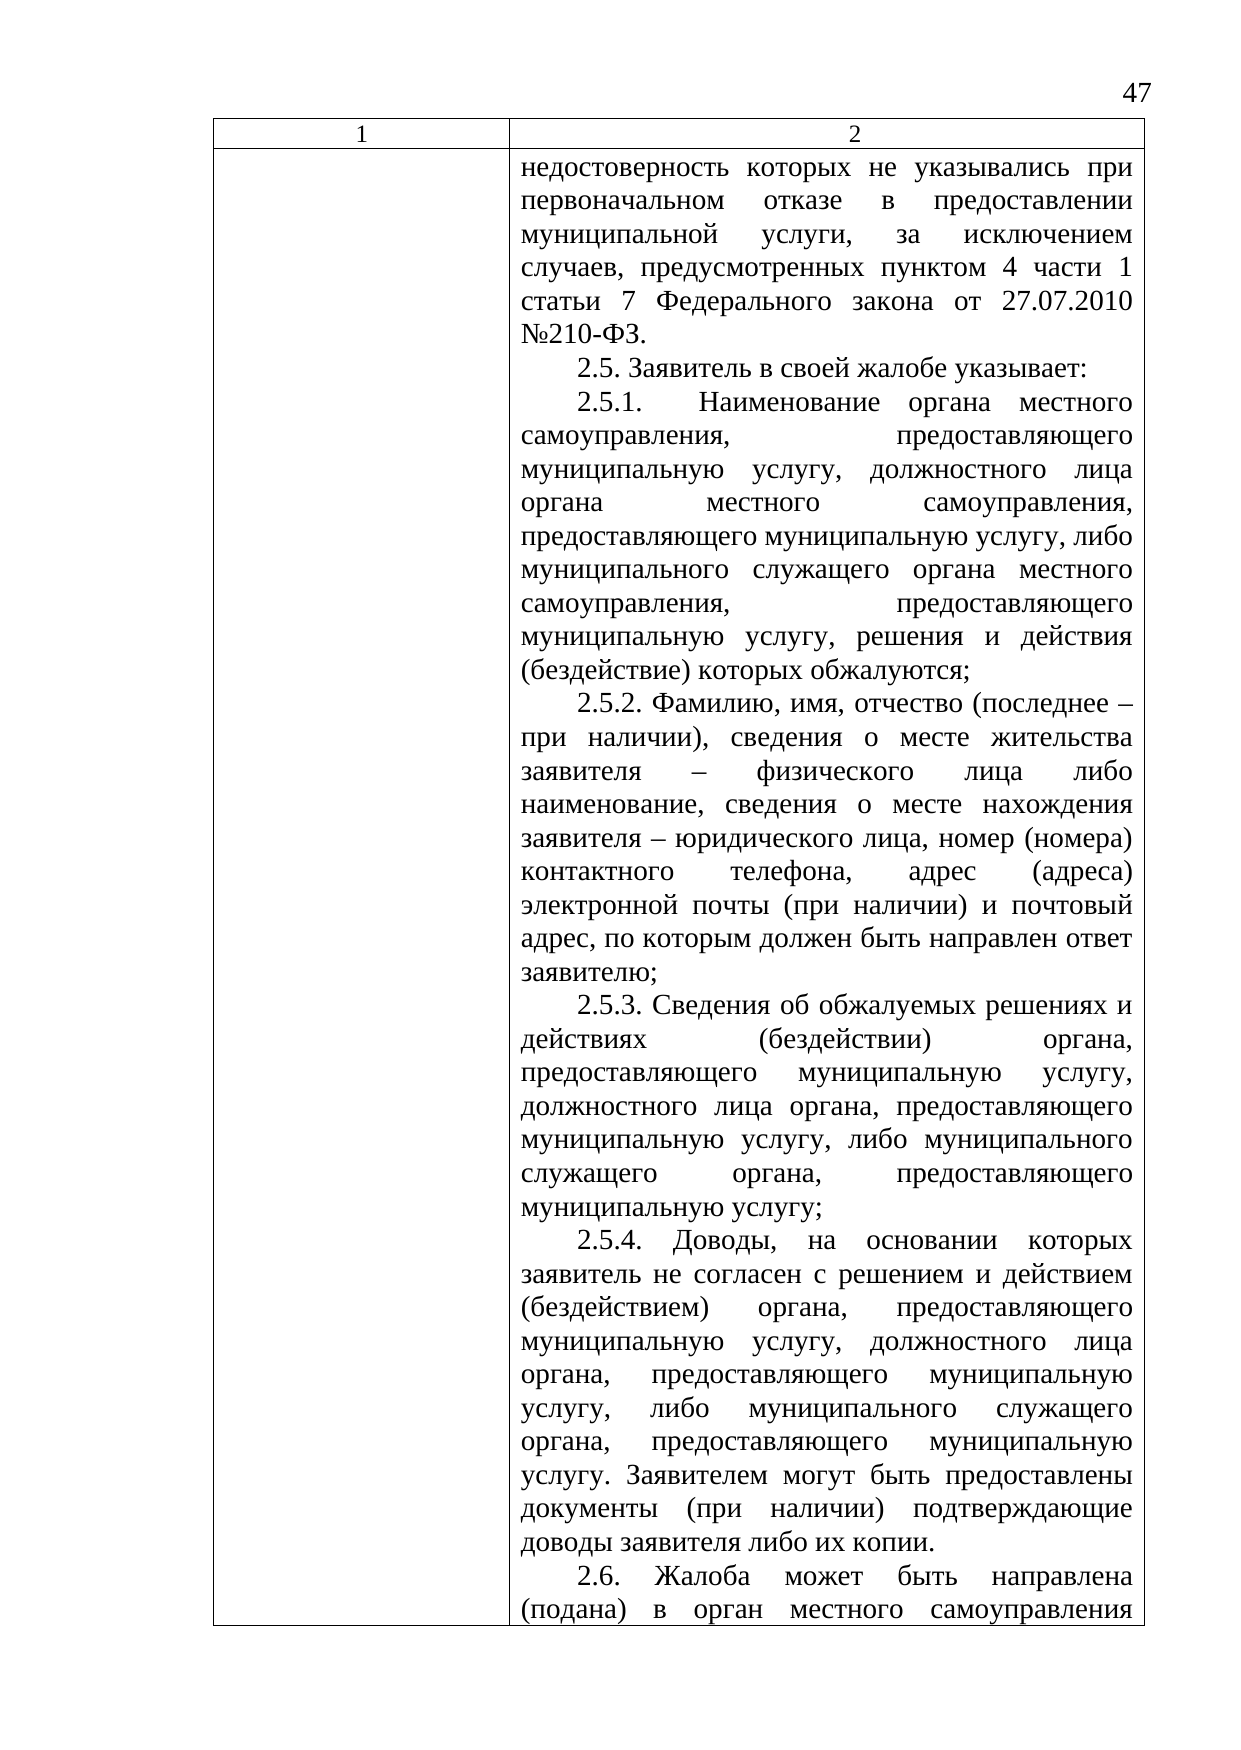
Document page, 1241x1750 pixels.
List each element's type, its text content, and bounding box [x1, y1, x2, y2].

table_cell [214, 149, 509, 1625]
table_header 2 [510, 119, 1144, 148]
table_header 1 [214, 119, 509, 148]
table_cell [510, 149, 1144, 1625]
